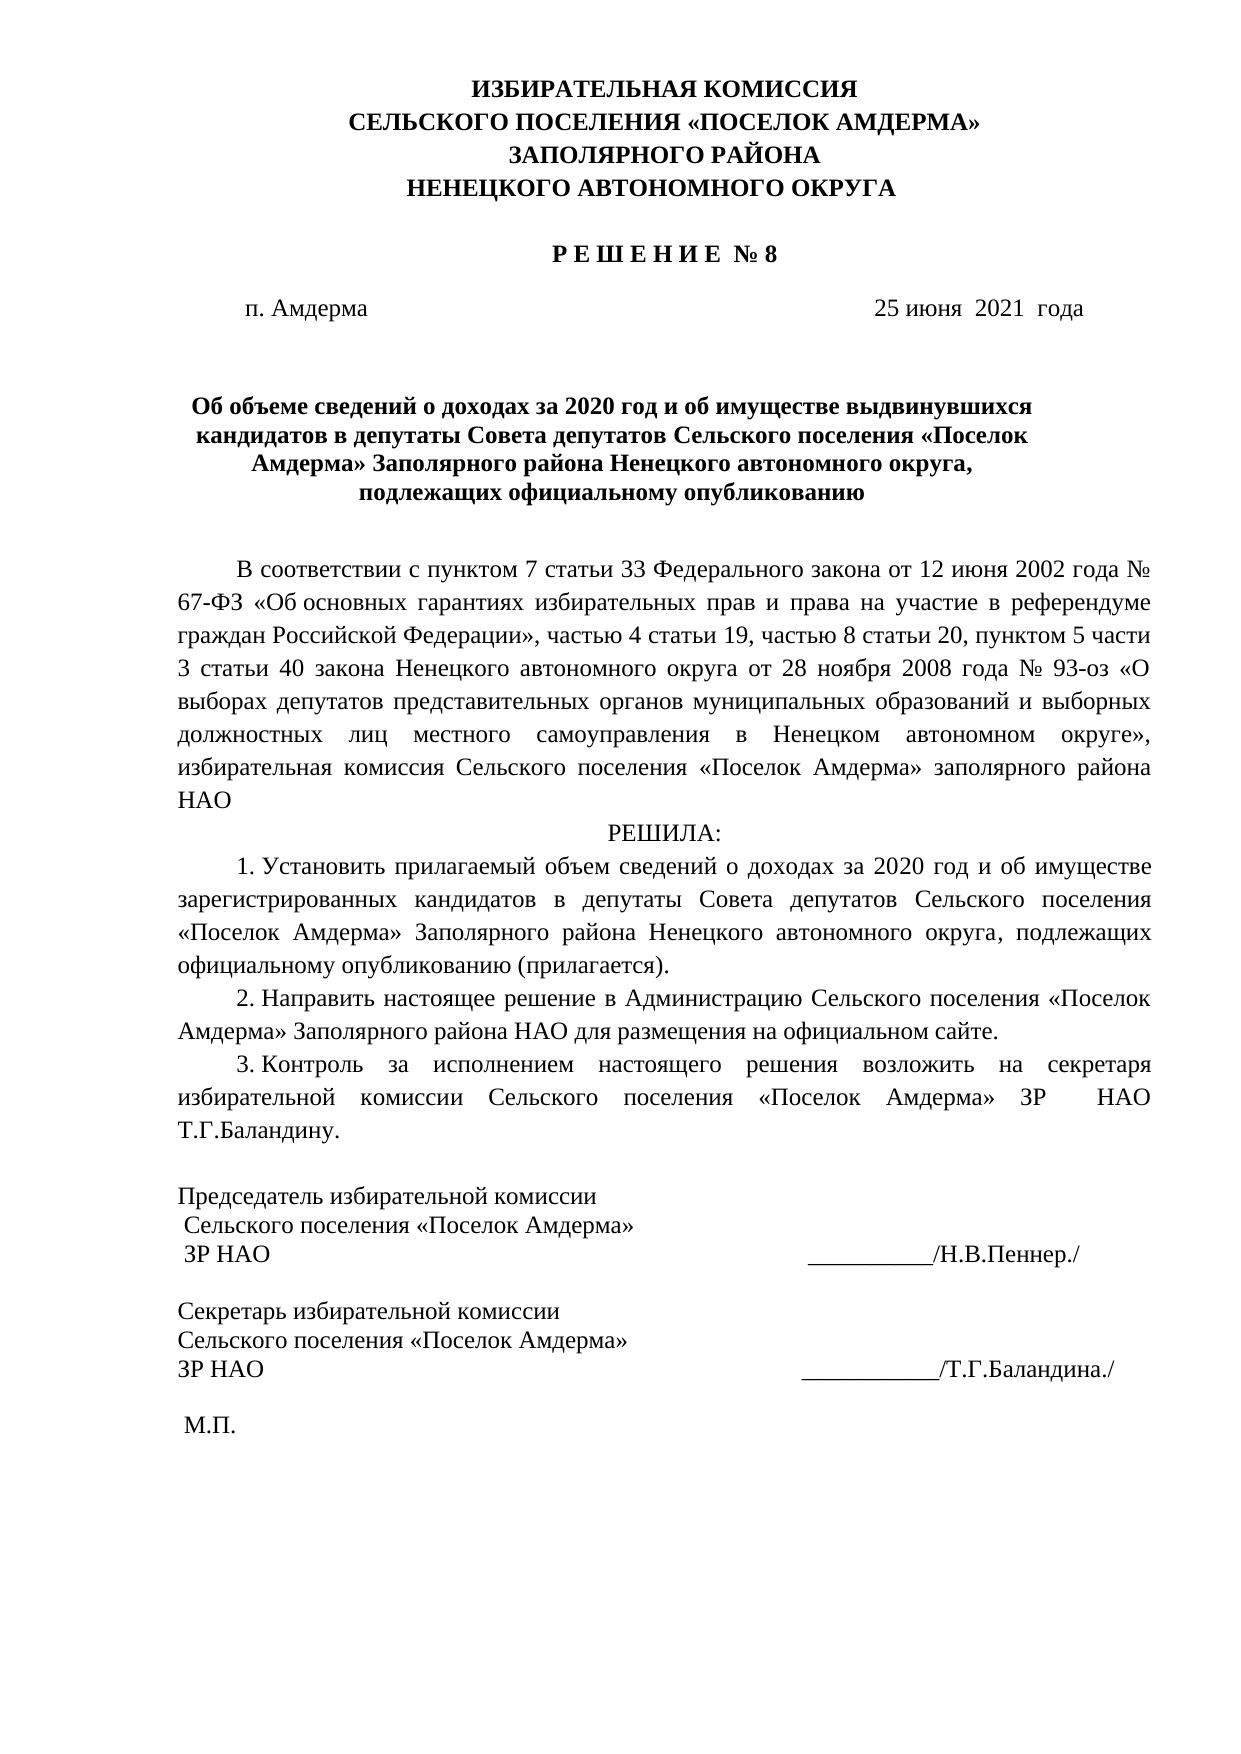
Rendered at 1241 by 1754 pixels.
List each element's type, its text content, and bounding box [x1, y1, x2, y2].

subtitle РЕШИЛА: [177, 818, 1152, 847]
text Сельского поселения «Поселок Амдерма» [177, 1210, 1152, 1239]
text Председатель избирательной комиссии [177, 1181, 1152, 1210]
table_header Об объеме сведений о доходах за 2020 год и об имуществе выдвинувшихся кандидатов в депутаты Совета депутатов Сельского поселения «Поселок Амдерма» Заполярного района Ненецкого автономного округа, подлежащих официальному опубликованию [177, 391, 1046, 507]
text М.П. [177, 1411, 1152, 1439]
subtitle 1. Установить прилагаемый объем сведений о доходах за 2020 год и об имуществе зарегистрированных кандидатов в депутаты Совета депутатов Сельского поселения «Поселок Амдерма» Заполярного района Ненецкого автономного округа, подлежащих официальному опубликованию (прилагается). [177, 851, 1152, 979]
text ЗАПОЛЯРНОГО РАЙОНА [177, 140, 1152, 169]
text ЗР НАО __________/Н.В.Пеннер./ [177, 1239, 1152, 1267]
text НЕНЕЦКОГО АВТОНОМНОГО ОКРУГА [177, 173, 1152, 202]
text Р Е Ш Е Н И Е № 8 [177, 239, 1152, 268]
subtitle В соответствии с пунктом 7 статьи 33 Федерального закона от 12 июня 2002 года № 67-ФЗ «Об основных гарантиях избирательных прав и права на участие в референдуме граждан Российской Федерации», частью 4 статьи 19, частью 8 статьи 20, пунктом 5 части 3 статьи 40 закона Ненецкого автономного округа от 28 ноября 2008 года № 93-оз «О выборах депутатов представительных органов муниципальных образований и выборных должностных лиц местного самоуправления в Ненецком автономном округе», избирательная комиссия Сельского поселения «Поселок Амдерма» заполярного района НАО [177, 554, 1152, 814]
text Сельского поселения «Поселок Амдерма» [177, 1325, 1152, 1354]
text ИЗБИРАТЕЛЬНАЯ КОМИССИЯ [177, 74, 1152, 103]
text СЕЛЬСКОГО ПОСЕЛЕНИЯ «ПОСЕЛОК АМДЕРМА» [177, 107, 1152, 136]
text ЗР НАО ___________/Т.Г.Баландина./ [177, 1354, 1152, 1382]
text Секретарь избирательной комиссии [177, 1296, 1152, 1325]
text п. Амдерма 25 июня 2021 года [177, 293, 1152, 322]
text 3. Контроль за исполнением настоящего решения возложить на секретаря избирательной комиссии Сельского поселения «Поселок Амдерма» ЗР НАО Т.Г.Баландину. [177, 1049, 1152, 1144]
text 2. Направить настоящее решение в Администрацию Сельского поселения «Поселок Амдерма» Заполярного района НАО для размещения на официальном сайте. [177, 983, 1152, 1045]
